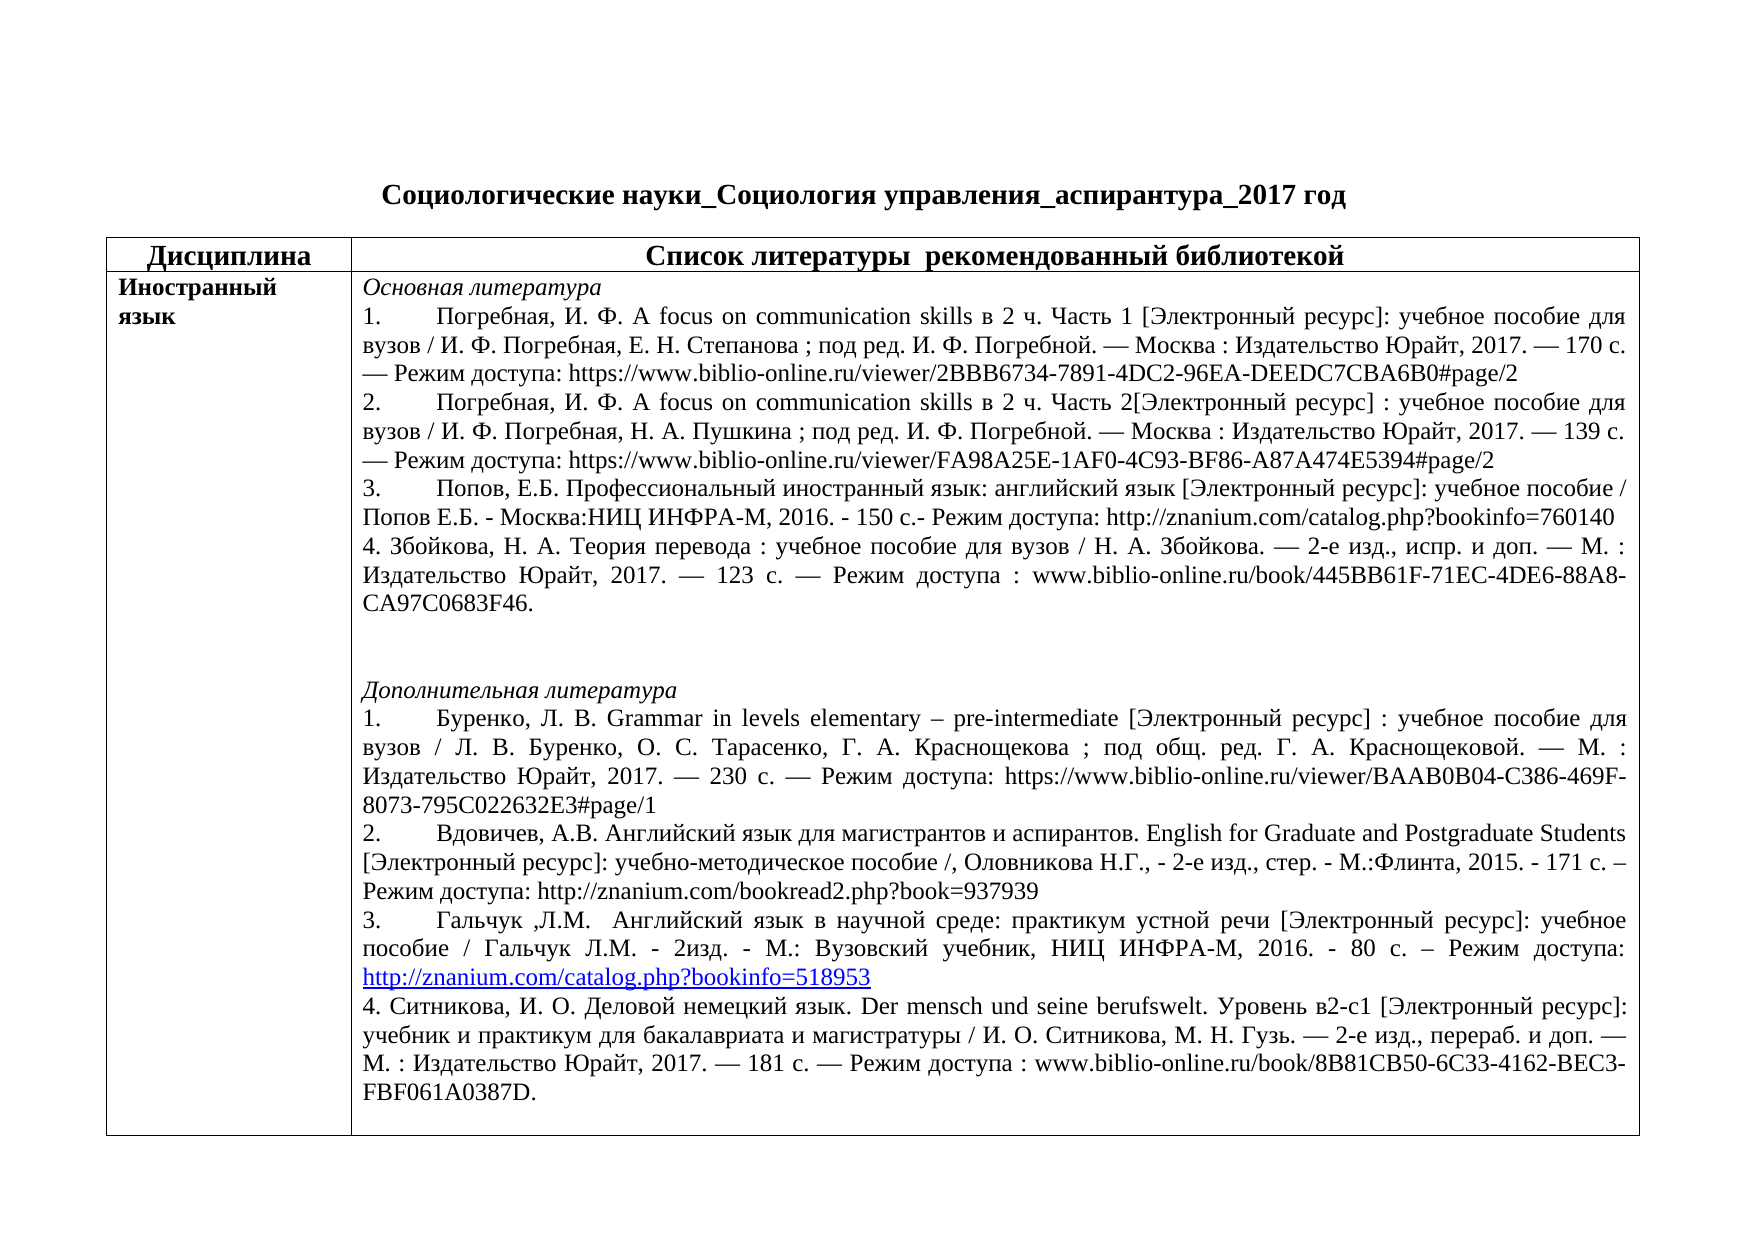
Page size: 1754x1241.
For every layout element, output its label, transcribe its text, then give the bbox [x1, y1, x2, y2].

table_header Список литературы рекомендованный библиотекой [352, 238, 1639, 271]
table_header Дисциплина [107, 238, 351, 271]
table_cell Основная литература 1. Погребная, И. Ф. A focus on communication skills в 2 ч. Часть 1 [Электронный ресурс]: учебное пособие для вузов / И. Ф. Погребная, Е. Н. Степанова ; под ред. И. Ф. Погребной. — Москва : Издательство Юрайт, 2017. — 170 с. — Режим доступа: https://www.biblio-online.ru/viewer/2BBB6734-7891-4DC2-96EA-DEEDC7CBA6B0#page/2 2. Погребная, И. Ф. A focus on communication skills в 2 ч. Часть 2[Электронный ресурс] : учебное пособие для вузов / И. Ф. Погребная, Н. А. Пушкина ; под ред. И. Ф. Погребной. — Москва : Издательство Юрайт, 2017. — 139 с. — Режим доступа: https://www.biblio-online.ru/viewer/FA98A25E-1AF0-4C93-BF86-A87A474E5394#page/2 3. Попов, Е.Б. Профессиональный иностранный язык: английский язык [Электронный ресурс]: учебное пособие / Попов Е.Б. - Москва:НИЦ ИНФРА-М, 2016. - 150 с.- Режим доступа: http://znanium.com/catalog.php?bookinfo=760140 4. Збойкова, Н. А. Теория перевода : учебное пособие для вузов / Н. А. Збойкова. — 2-е изд., испр. и доп. — М. : Издательство Юрайт, 2017. — 123 с. — Режим доступа : www.biblio-online.ru/book/445BB61F-71EC-4DE6-88A8-CA97C0683F46. Дополнительная литература 1. Буренко, Л. В. Grammar in levels elementary – pre-intermediate [Электронный ресурс] : учебное пособие для вузов / Л. В. Буренко, О. С. Тарасенко, Г. А. Краснощекова ; под общ. ред. Г. А. Краснощековой. — М. : Издательство Юрайт, 2017. — 230 с. — Режим доступа: https://www.biblio-online.ru/viewer/BAAB0B04-C386-469F-8073-795C022632E3#page/1 2. Вдовичев, А.В. Английский язык для магистрантов и аспирантов. English for Graduate and Postgraduate Students [Электронный ресурс]: учебно-методическое пособие /, Оловникова Н.Г., - 2-е изд., стер. - М.:Флинта, 2015. - 171 с. – Режим доступа: http://znanium.com/bookread2.php?book=937939 3. Гальчук ,Л.М. Английский язык в научной среде: практикум устной речи [Электронный ресурс]: учебное пособие / Гальчук Л.М. - 2изд. - М.: Вузовский учебник, НИЦ ИНФРА-М, 2016. - 80 с. – Режим доступа: http://znanium.com/catalog.php?bookinfo=518953 4. Ситникова, И. О. Деловой немецкий язык. Der mensch und seine berufswelt. Уровень в2-с1 [Электронный ресурс]: учебник и практикум для бакалавриата и магистратуры / И. О. Ситникова, М. Н. Гузь. — 2-е изд., перераб. и доп. — М. : Издательство Юрайт, 2017. — 181 с. — Режим доступа : www.biblio-online.ru/book/8B81CB50-6C33-4162-BEC3-FBF061A0387D. [352, 272, 1639, 1135]
text Социологические науки_Социология управления_аспирантура_2017 год [118, 177, 1609, 211]
table_cell Иностранный язык [107, 272, 351, 1135]
